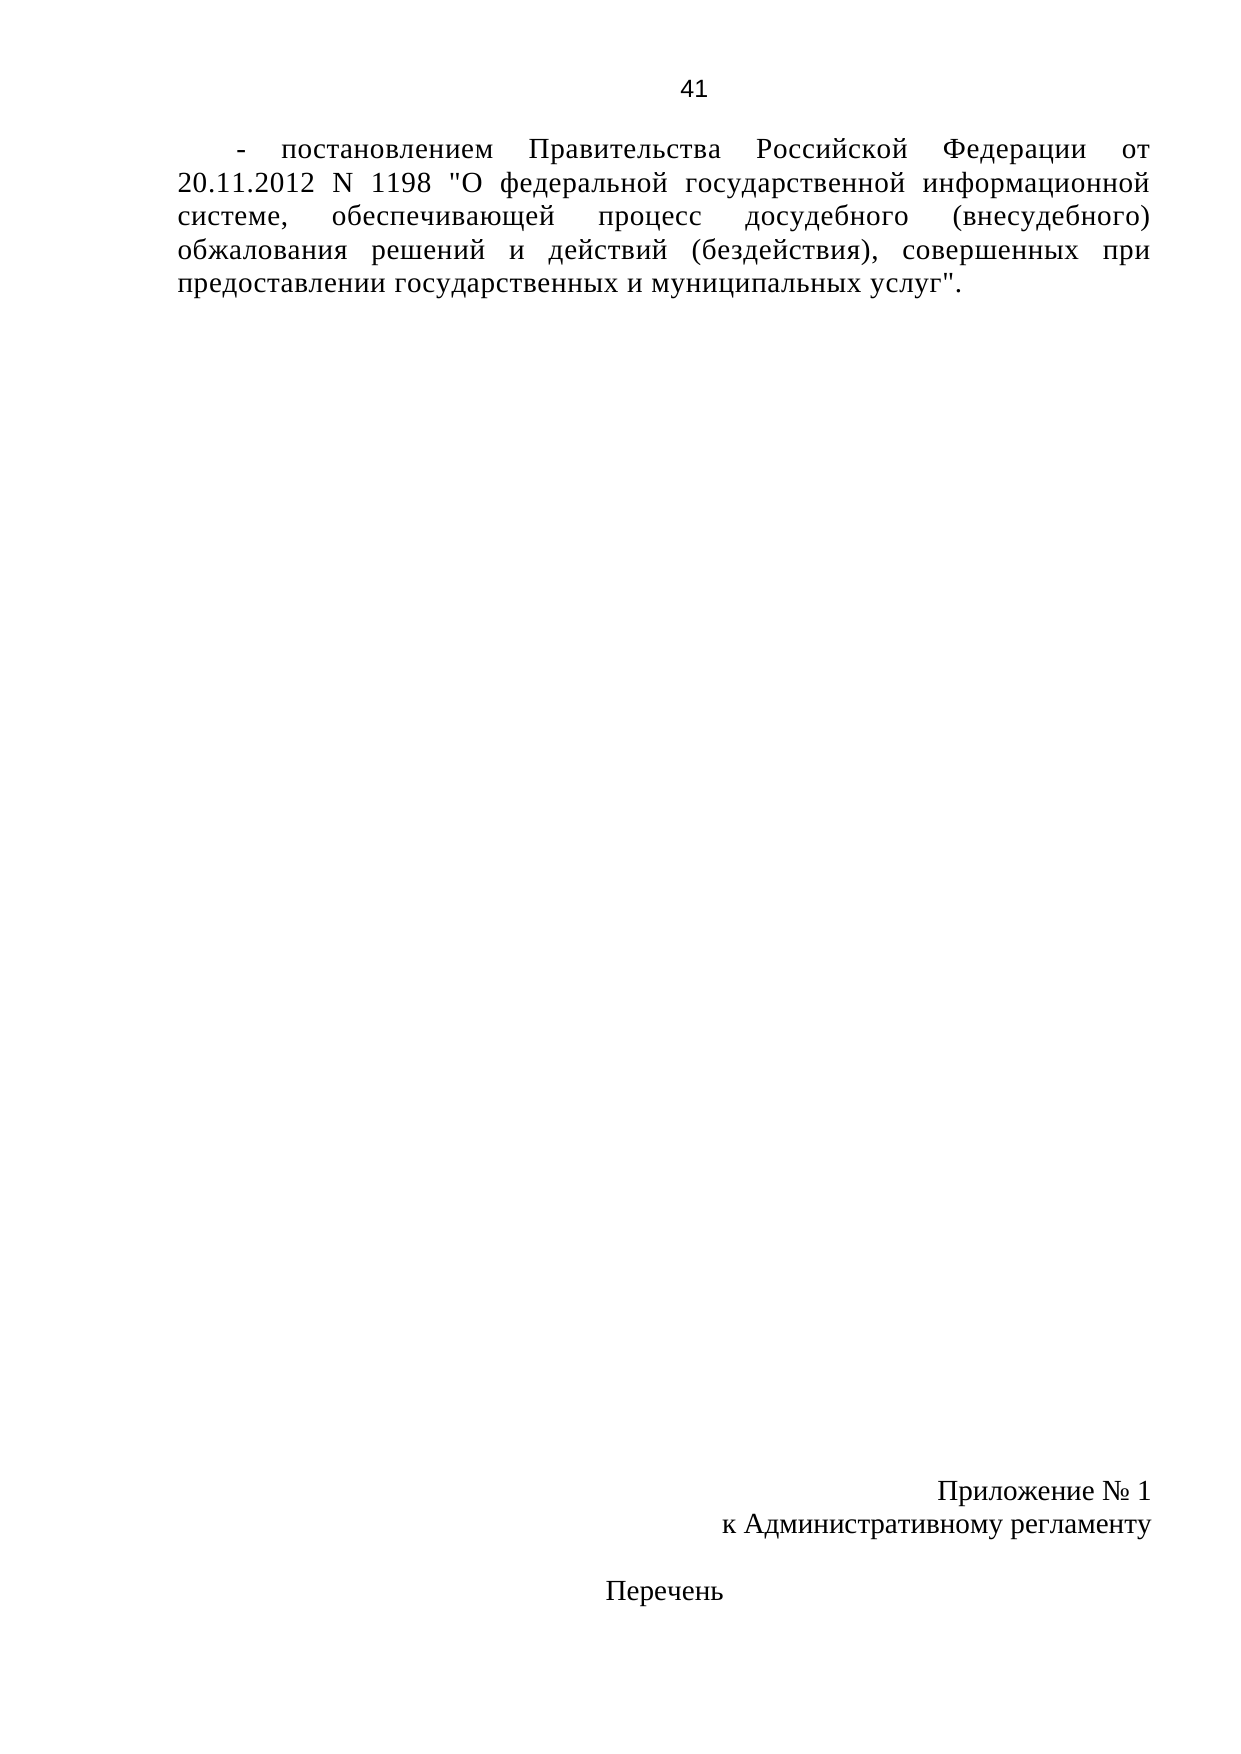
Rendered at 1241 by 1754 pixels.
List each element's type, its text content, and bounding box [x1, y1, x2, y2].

text - постановлением Правительства Российской Федерации от 20.11.2012 N 1198 "О федеральной государственной информационной системе, обеспечивающей процесс досудебного (внесудебного) обжалования решений и действий (бездействия), совершенных при предоставлении государственных и муниципальных услуг". [177, 131, 1152, 299]
text Приложение № 1 [177, 1473, 1152, 1506]
text к Административному регламенту [177, 1506, 1152, 1540]
text Перечень [177, 1573, 1152, 1607]
